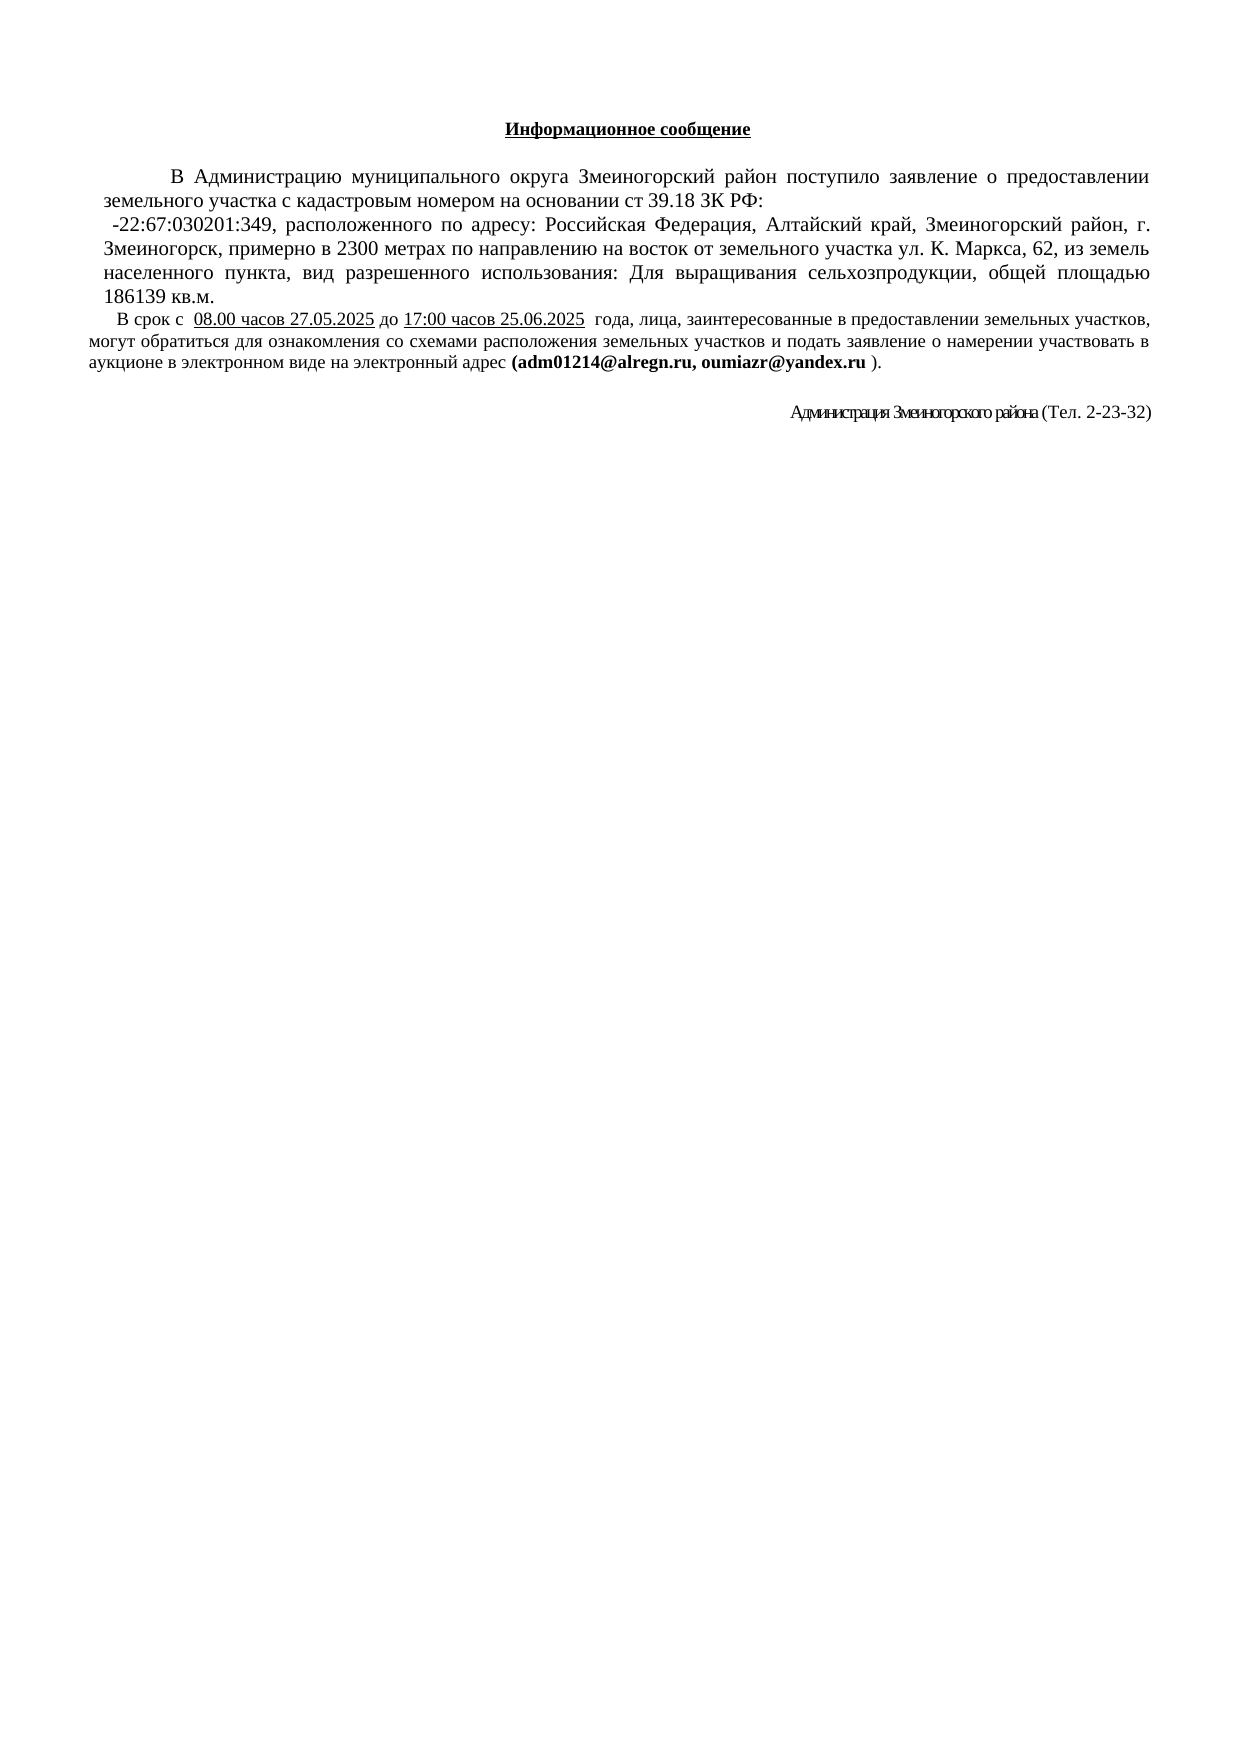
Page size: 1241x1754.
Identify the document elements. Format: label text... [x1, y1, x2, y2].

text Информационное сообщение [103, 118, 1152, 140]
text -22:67:030201:349, расположенного по адресу: Российская Федерация, Алтайский край, Змеиногорский район, г. Змеиногорск, примерно в 2300 метрах по направлению на восток от земельного участка ул. К. Маркса, 62, из земель населенного пункта, вид разрешенного использования: Для выращивания сельхозпродукции, общей площадью 186139 кв.м. [103, 212, 1152, 308]
text Администрация Змеиногорского района (Тел. 2-23-32) [88, 401, 1152, 422]
text В срок c 08.00 часов 27.05.2025 до 17:00 часов 25.06.2025 года, лица, заинтересованные в предоставлении земельных участков, могут обратиться для ознакомления со схемами расположения земельных участков и подать заявление о намерении участвовать в аукционе в электронном виде на электронный адрес (adm01214@alregn.ru, oumiazr@yandex.ru ). [88, 308, 1152, 373]
text В Администрацию муниципального округа Змеиногорский район поступило заявление о предоставлении земельного участка с кадастровым номером на основании ст 39.18 ЗК РФ: [103, 164, 1152, 212]
